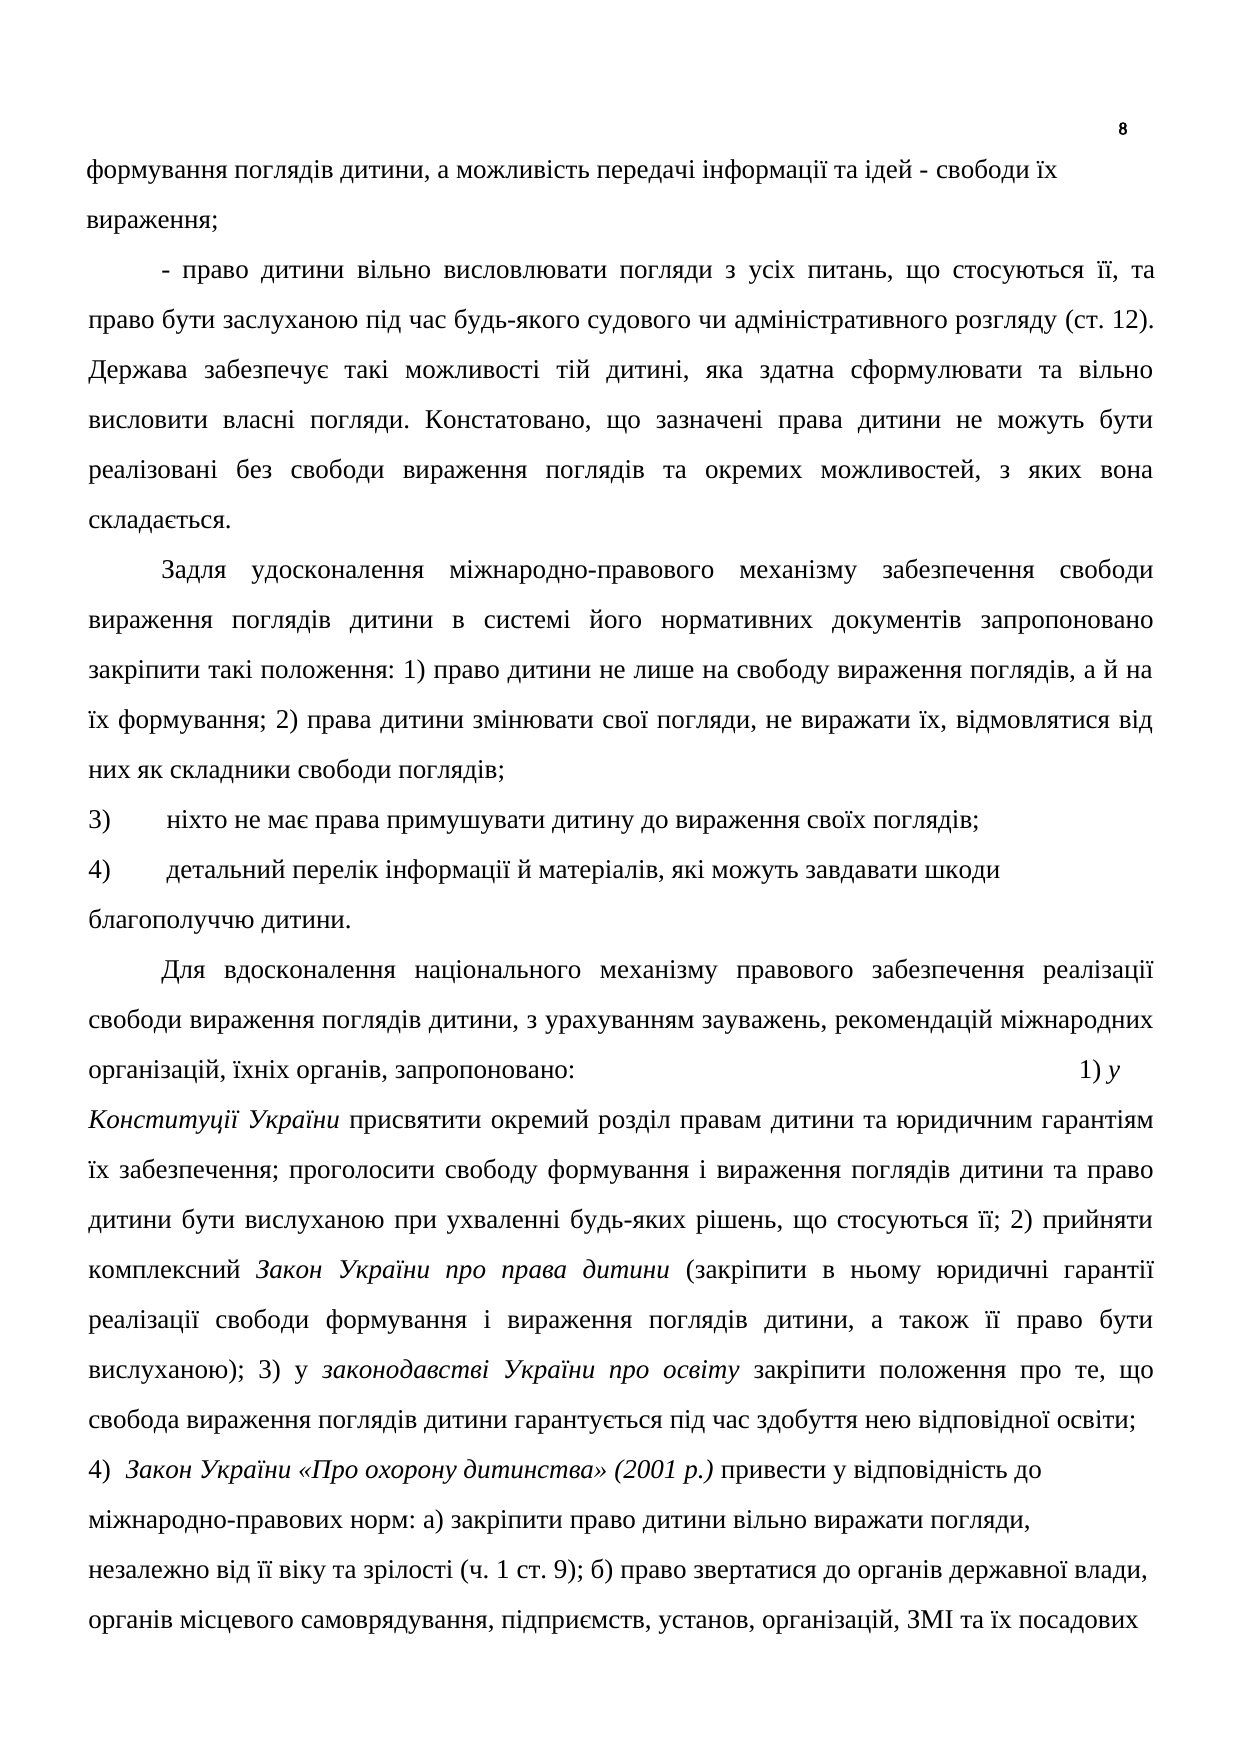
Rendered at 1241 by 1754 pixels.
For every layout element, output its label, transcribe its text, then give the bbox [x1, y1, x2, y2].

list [86, 139, 1155, 239]
text Задля удосконалення міжнародно-правового механізму забезпечення свободи вираження поглядів дитини в системі його нормативних документів запропоновано закріпити такі положення: 1) право дитини не лише на свободу вираження поглядів, а й на їх формування; 2) права дитини змінювати свої погляди, не виражати їх, відмовлятися від них як складники свободи поглядів; [88, 539, 1155, 789]
list ніхто не має права примушувати дитину до вираження своїх поглядів; [88, 789, 1157, 839]
text - право дитини вільно висловлювати погляди з усіх питань, що стосуються її, та право бути заслуханою під час будь-якого судового чи адміністративного розгляду (ст. 12). Держава забезпечує такі можливості тій дитині, яка здатна сформулювати та вільно висловити власні погляди. Констатовано, що зазначені права дитини не можуть бути реалізовані без свободи вираження поглядів та окремих можливостей, з яких вона складається. [88, 239, 1155, 539]
text Для вдосконалення національного механізму правового забезпечення реалізації свободи вираження поглядів дитини, з урахуванням зауважень, рекомендацій міжнародних організацій, їхніх органів, запропоновано: 1) у [88, 939, 1155, 1089]
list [88, 1439, 1155, 1639]
list детальний перелік інформації й матеріалів, які можуть завдавати шкоди благополуччю дитини. [88, 839, 1155, 939]
text Конституції України присвятити окремий розділ правам дитини та юридичним гарантіям їх забезпечення; проголосити свободу формування і вираження поглядів дитини та право дитини бути вислуханою при ухваленні будь-яких рішень, що стосуються її; 2) прийняти комплексний Закон України про права дитини (закріпити в ньому юридичні гарантії реалізації свободи формування і вираження поглядів дитини, а також її право бути вислуханою); 3) у законодавстві України про освіту закріпити положення про те, що свобода вираження поглядів дитини гарантується під час здобуття нею відповідної освіти; [88, 1089, 1155, 1439]
